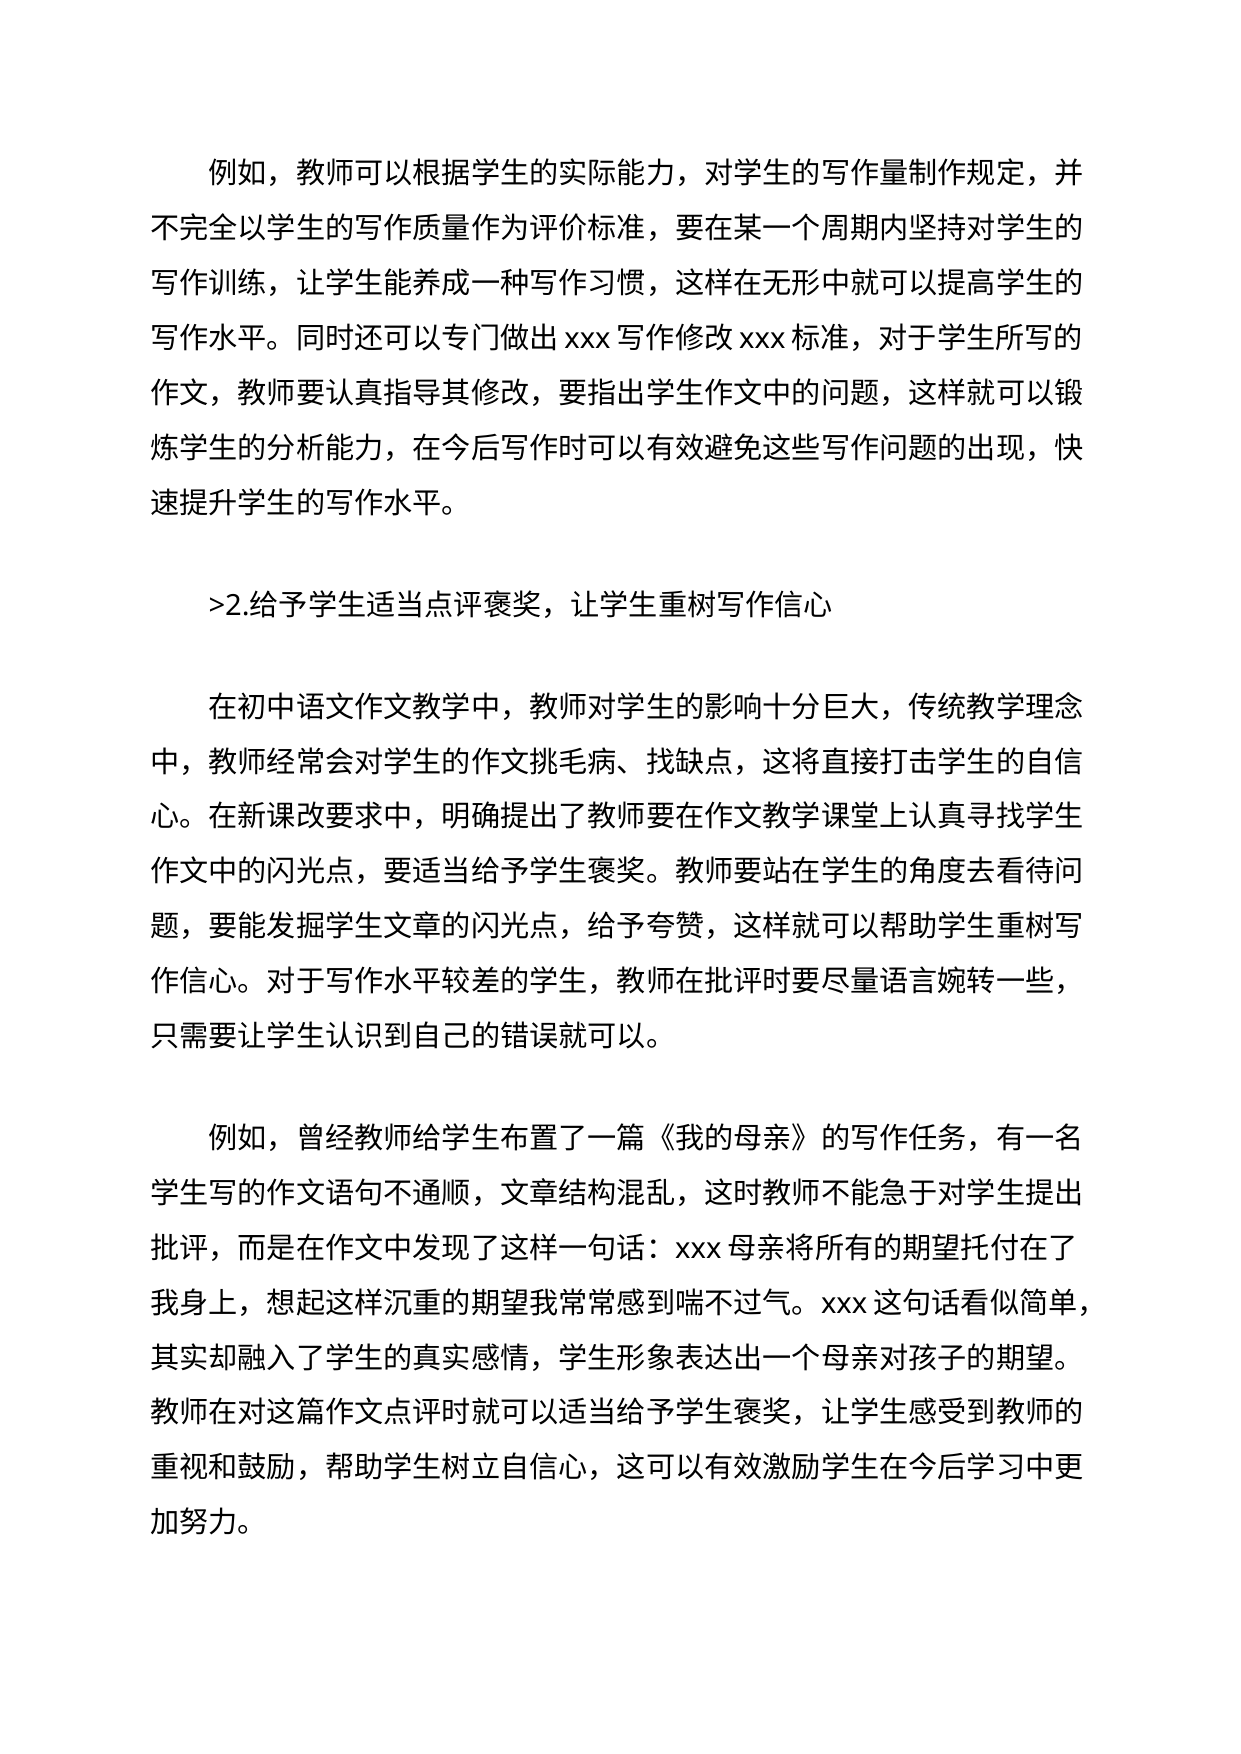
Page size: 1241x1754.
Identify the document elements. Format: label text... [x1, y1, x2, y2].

text 例如，教师可以根据学生的实际能力，对学生的写作量制作规定，并不完全以学生的写作质量作为评价标准，要在某一个周期内坚持对学生的写作训练，让学生能养成一种写作习惯，这样在无形中就可以提高学生的写作水平。同时还可以专门做出xxx写作修改xxx标准，对于学生所写的作文，教师要认真指导其修改，要指出学生作文中的问题，这样就可以锻炼学生的分析能力，在今后写作时可以有效避免这些写作问题的出现，快速提升学生的写作水平。 [150, 150, 1090, 522]
text 在初中语文作文教学中，教师对学生的影响十分巨大，传统教学理念中，教师经常会对学生的作文挑毛病、找缺点，这将直接打击学生的自信心。在新课改要求中，明确提出了教师要在作文教学课堂上认真寻找学生作文中的闪光点，要适当给予学生褒奖。教师要站在学生的角度去看待问题，要能发掘学生文章的闪光点，给予夸赞，这样就可以帮助学生重树写作信心。对于写作水平较差的学生，教师在批评时要尽量语言婉转一些，只需要让学生认识到自己的错误就可以。 [150, 683, 1090, 1055]
text 例如，曾经教师给学生布置了一篇《我的母亲》的写作任务，有一名学生写的作文语句不通顺，文章结构混乱，这时教师不能急于对学生提出批评，而是在作文中发现了这样一句话：xxx母亲将所有的期望托付在了我身上，想起这样沉重的期望我常常感到喘不过气。xxx这句话看似简单，其实却融入了学生的真实感情，学生形象表达出一个母亲对孩子的期望。教师在对这篇作文点评时就可以适当给予学生褒奖，让学生感受到教师的重视和鼓励，帮助学生树立自信心，这可以有效激励学生在今后学习中更加努力。 [150, 1114, 1090, 1541]
text >2.给予学生适当点评褒奖，让学生重树写作信心 [150, 581, 1090, 624]
